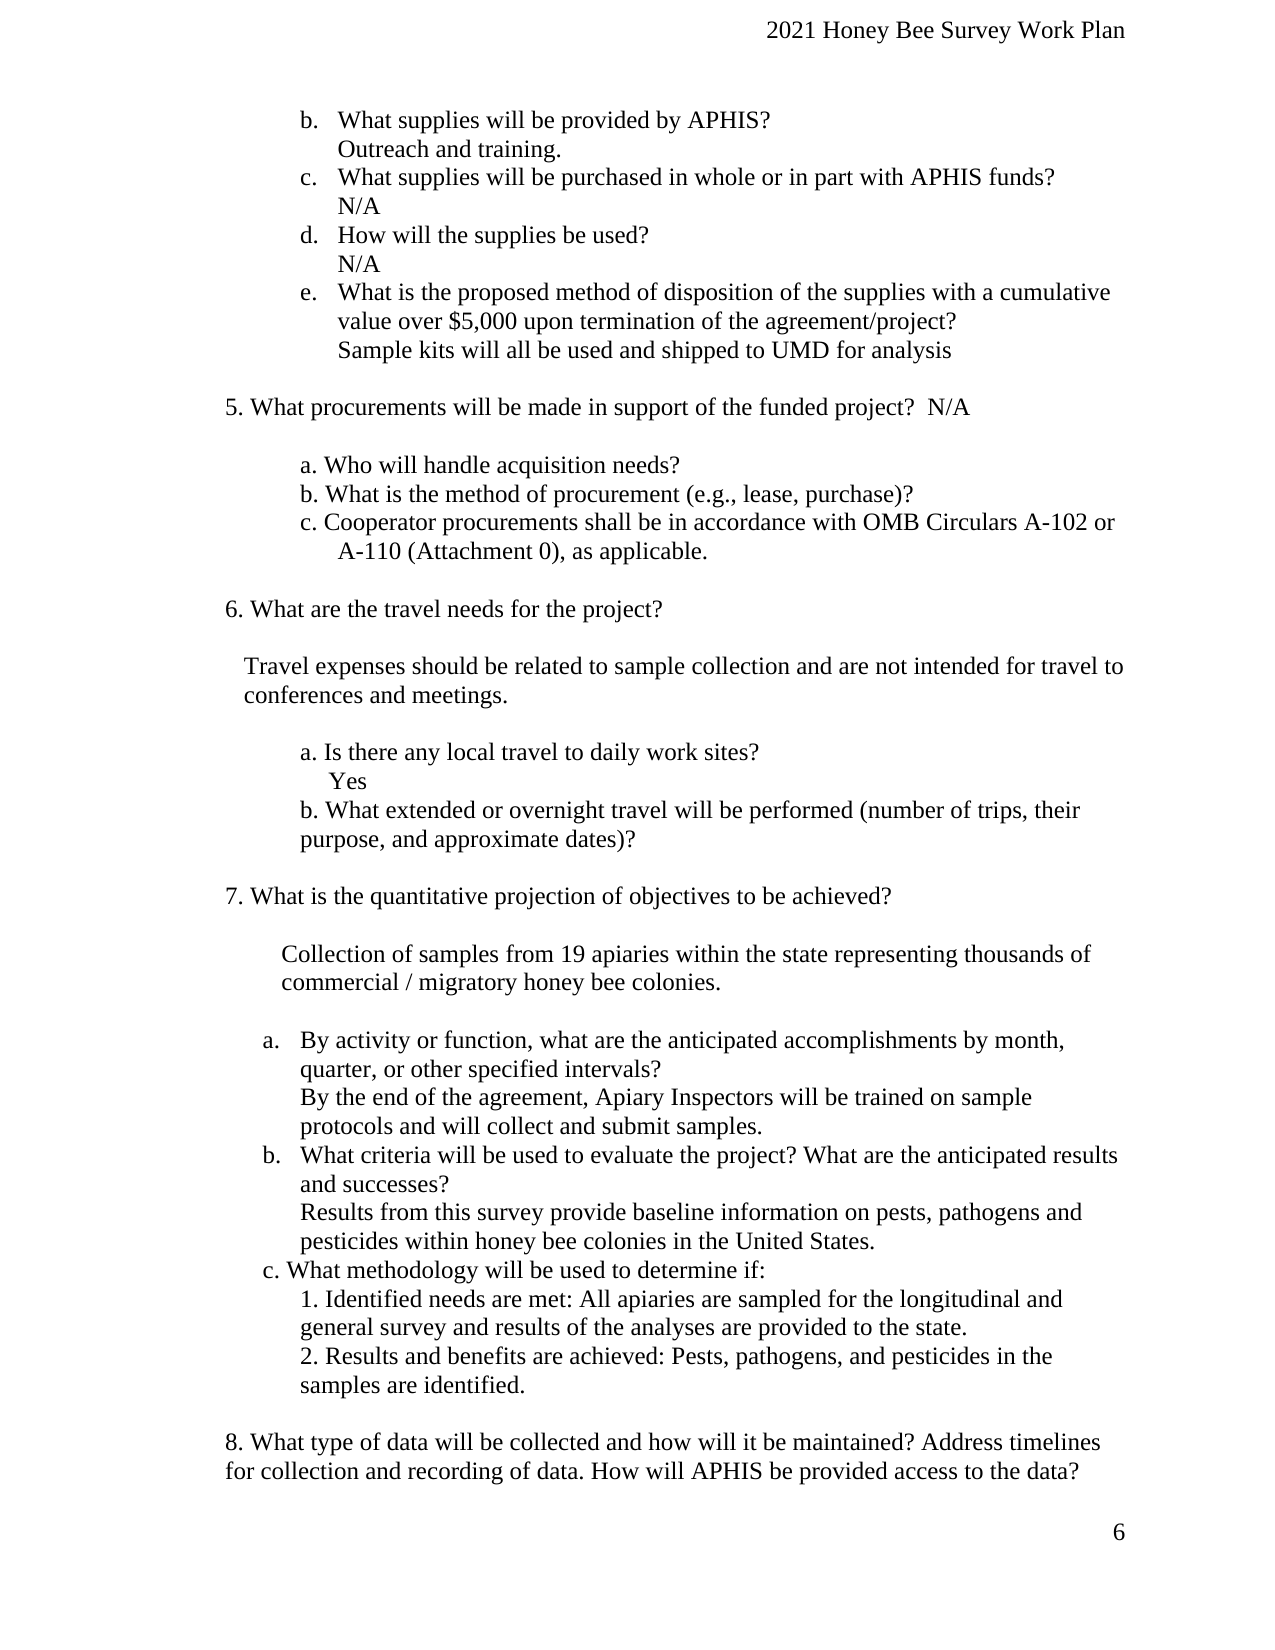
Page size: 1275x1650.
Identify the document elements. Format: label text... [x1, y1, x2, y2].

list What supplies will be provided by APHIS? [300, 105, 1125, 134]
text Outreach and training. [337, 134, 1125, 162]
text c. What methodology will be used to determine if: [150, 1255, 1125, 1284]
text Yes [328, 766, 1125, 795]
text a. Is there any local travel to daily work sites? [300, 737, 1125, 766]
text N/A [337, 249, 1125, 277]
list By activity or function, what are the anticipated accomplishments by month, quarter, or other specified intervals? [262, 1025, 1125, 1082]
list How will the supplies be used? [300, 220, 1125, 249]
text 5. What procurements will be made in support of the funded project? N/A [150, 392, 1125, 421]
list What is the proposed method of disposition of the supplies with a cumulative value over $5,000 upon termination of the agreement/project? [300, 277, 1125, 335]
text N/A [337, 191, 1125, 220]
text b. What extended or overnight travel will be performed (number of trips, their purpose, and approximate dates)? [300, 795, 1125, 852]
text 8. What type of data will be collected and how will it be maintained? Address timelines for collection and recording of data. How will APHIS be provided access to the data? [225, 1427, 1125, 1485]
text b. What is the method of procurement (e.g., lease, purchase)? [300, 479, 1125, 507]
list What criteria will be used to evaluate the project? What are the anticipated results and successes? [262, 1140, 1125, 1197]
text Collection of samples from 19 apiaries within the state representing thousands of commercial / migratory honey bee colonies. [281, 939, 1125, 996]
text Results from this survey provide baseline information on pests, pathogens and pesticides within honey bee colonies in the United States. [300, 1197, 1125, 1255]
text a. Who will handle acquisition needs? [300, 450, 1125, 479]
list What supplies will be purchased in whole or in part with APHIS funds? [300, 162, 1125, 191]
list Travel expenses should be related to sample collection and are not intended for travel to conferences and meetings. [225, 651, 1125, 709]
text c. Cooperator procurements shall be in accordance with OMB Circulars A-102 or A-110 (Attachment 0), as applicable. [300, 507, 1125, 565]
text By the end of the agreement, Apiary Inspectors will be trained on sample protocols and will collect and submit samples. [300, 1082, 1125, 1140]
text 2. Results and benefits are achieved: Pests, pathogens, and pesticides in the samples are identified. [300, 1341, 1125, 1399]
text 1. Identified needs are met: All apiaries are sampled for the longitudinal and general survey and results of the analyses are provided to the state. [300, 1284, 1125, 1341]
list Sample kits will all be used and shipped to UMD for analysis [337, 335, 1125, 364]
text 7. What is the quantitative projection of objectives to be achieved? [225, 881, 1125, 910]
text 6. What are the travel needs for the project? [150, 594, 1125, 622]
